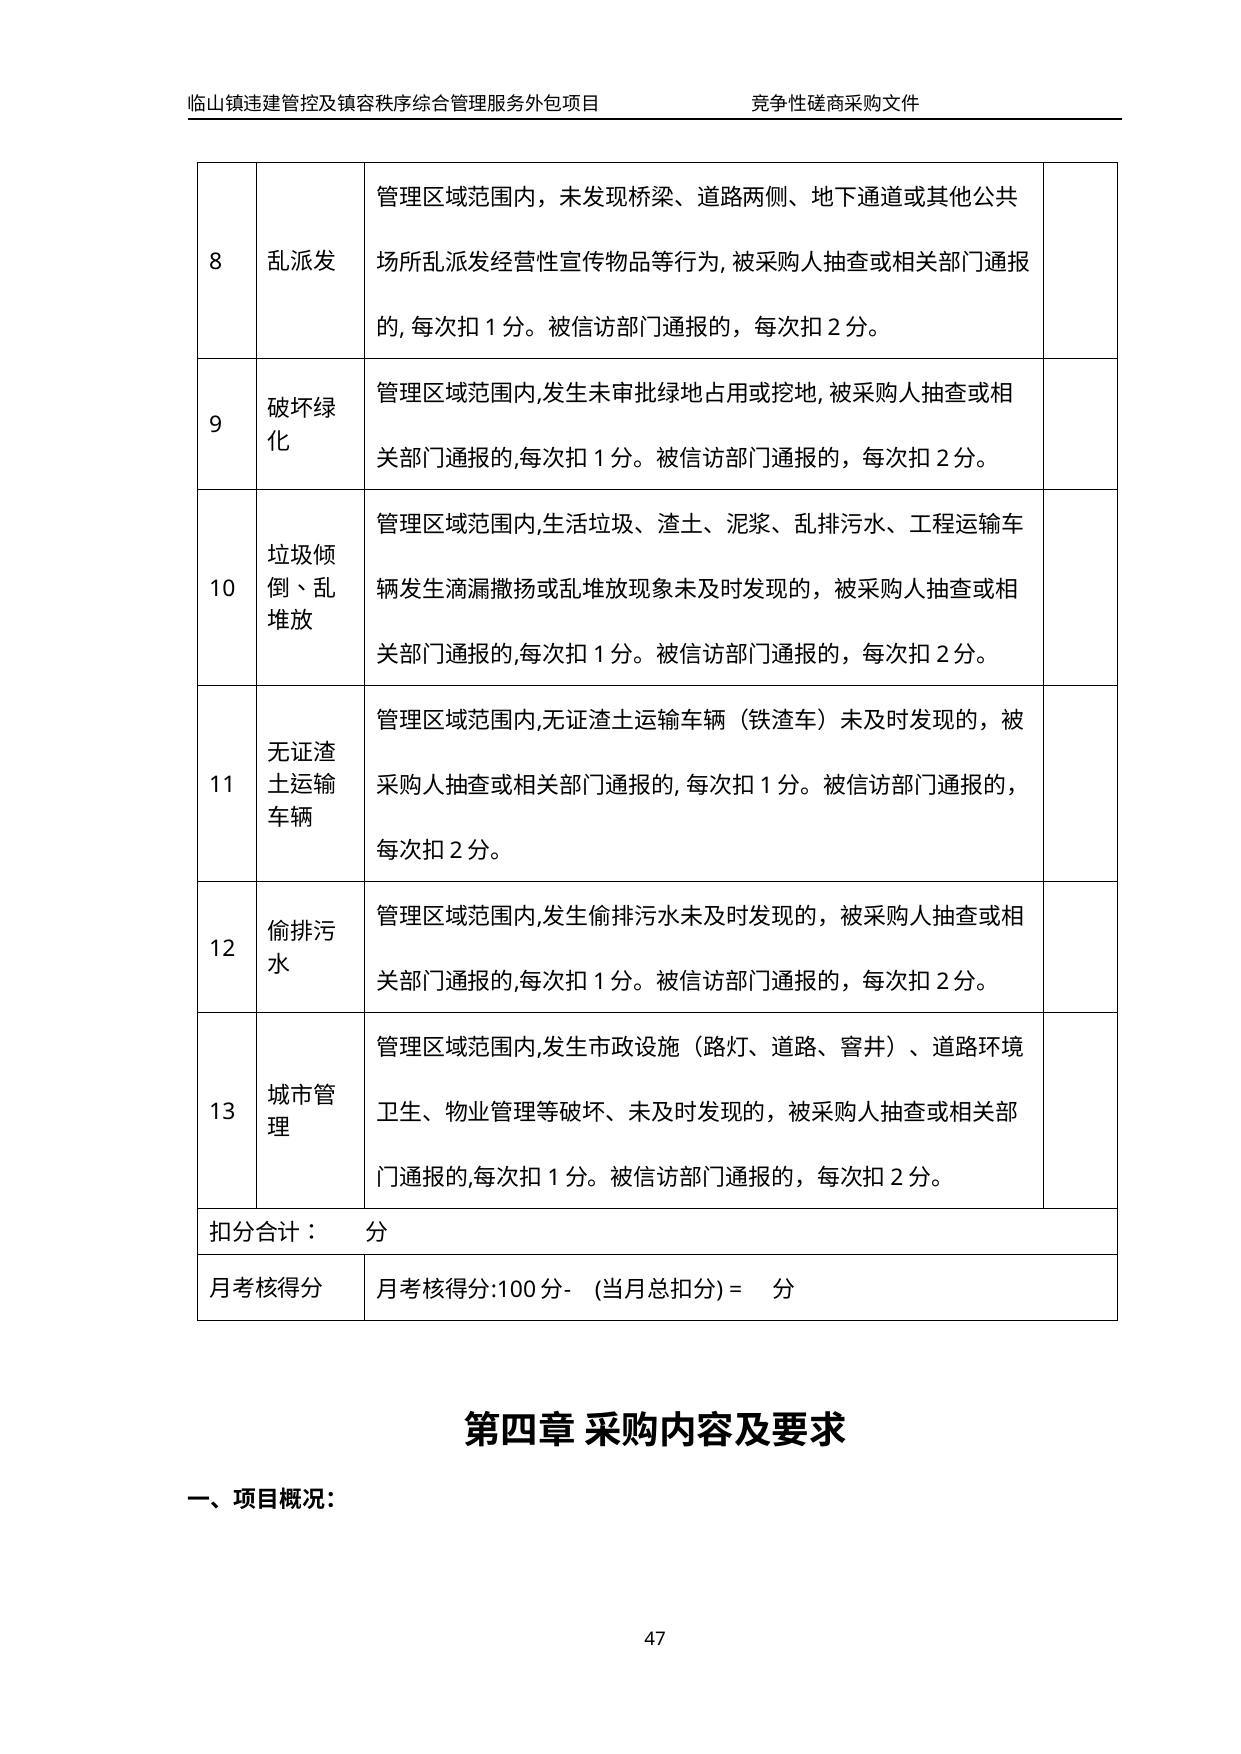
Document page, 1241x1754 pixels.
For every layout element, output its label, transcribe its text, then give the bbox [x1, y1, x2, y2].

table_cell [1044, 1013, 1117, 1208]
table_cell 破坏绿化 [257, 359, 364, 489]
table_cell 月考核得分 [198, 1255, 364, 1320]
table_cell 乱派发 [257, 163, 364, 358]
table_cell 扣分合计： 分 [198, 1209, 1117, 1254]
table_cell [1044, 490, 1117, 685]
table_cell [1044, 163, 1117, 358]
table_cell 无证渣土运输车辆 [257, 686, 364, 881]
table_cell 12 [198, 882, 256, 1012]
table_cell 10 [198, 490, 256, 685]
table_cell 城市管理 [257, 1013, 364, 1208]
table_cell [1044, 359, 1117, 489]
table_cell 11 [198, 686, 256, 881]
table_cell [1044, 686, 1117, 881]
table_cell 13 [198, 1013, 256, 1208]
title 第四章 采购内容及要求 [187, 1394, 1122, 1459]
table_cell [1044, 882, 1117, 1012]
table_cell 管理区域范围内,无证渣土运输车辆（铁渣车）未及时发现的，被采购人抽查或相关部门通报的, 每次扣1分。被信访部门通报的，每次扣2分。 [365, 686, 1043, 881]
table_cell 偷排污水 [257, 882, 364, 1012]
table_cell 垃圾倾倒、乱堆放 [257, 490, 364, 685]
table_cell 月考核得分:100分- (当月总扣分) = 分 [365, 1255, 1117, 1320]
table_cell 管理区域范围内,发生偷排污水未及时发现的，被采购人抽查或相关部门通报的,每次扣1分。被信访部门通报的，每次扣2分。 [365, 882, 1043, 1012]
table_cell 8 [198, 163, 256, 358]
table_cell 管理区域范围内,发生未审批绿地占用或挖地, 被采购人抽查或相关部门通报的,每次扣1分。被信访部门通报的，每次扣2分。 [365, 359, 1043, 489]
table_cell 9 [198, 359, 256, 489]
table_cell 管理区域范围内,生活垃圾、渣土、泥浆、乱排污水、工程运输车辆发生滴漏撒扬或乱堆放现象未及时发现的，被采购人抽查或相关部门通报的,每次扣1分。被信访部门通报的，每次扣2分。 [365, 490, 1043, 685]
text 一、项目概况： [187, 1465, 1122, 1530]
table_cell 管理区域范围内，未发现桥梁、道路两侧、地下通道或其他公共场所乱派发经营性宣传物品等行为, 被采购人抽查或相关部门通报的, 每次扣1分。被信访部门通报的，每次扣2分。 [365, 163, 1043, 358]
table_cell 管理区域范围内,发生市政设施（路灯、道路、窨井）、道路环境卫生、物业管理等破坏、未及时发现的，被采购人抽查或相关部门通报的,每次扣1分。被信访部门通报的，每次扣2分。 [365, 1013, 1043, 1208]
